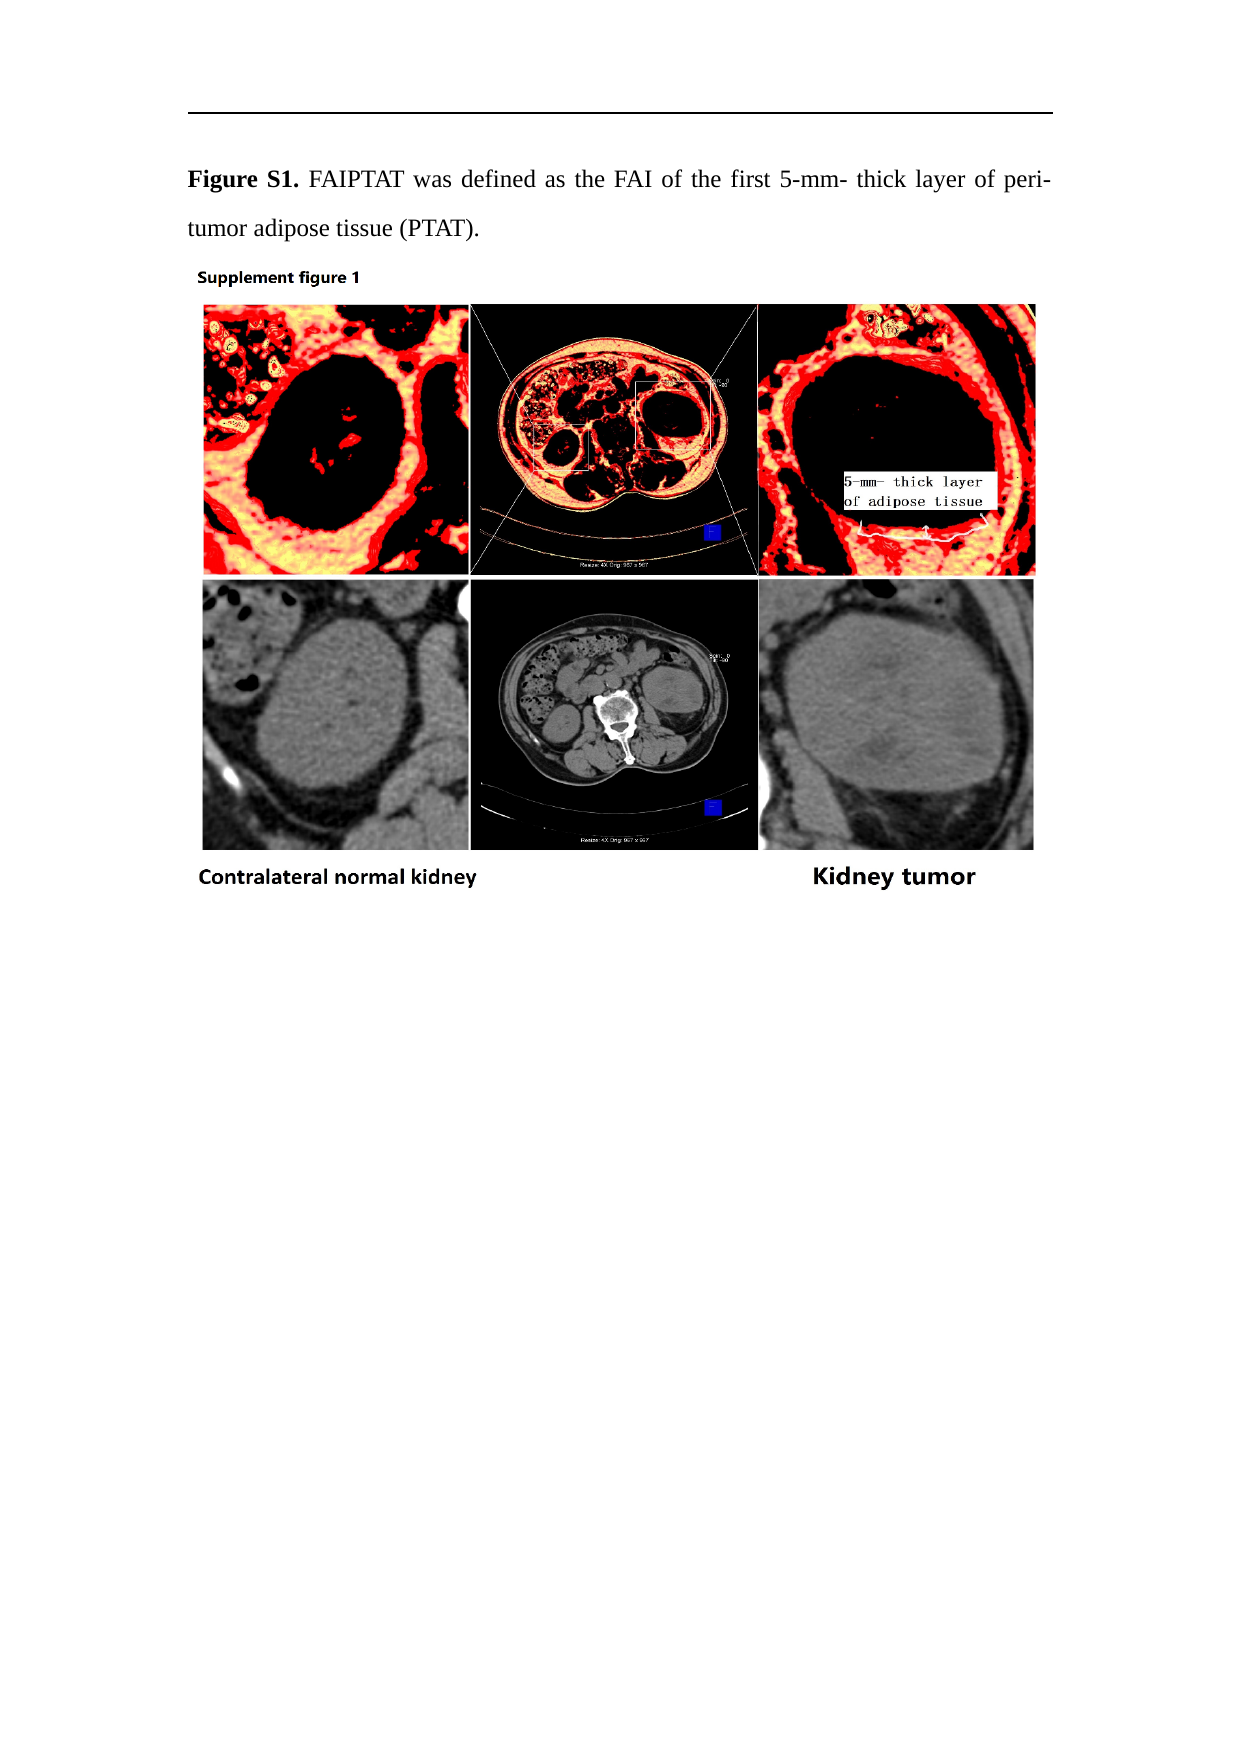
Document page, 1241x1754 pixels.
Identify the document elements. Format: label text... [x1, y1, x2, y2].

picture [187, 257, 1053, 905]
text Figure S1. FAIPTAT was defined as the FAI of the first 5-mm- thick layer of peri-tumor adipose tissue (PTAT). [187, 162, 1053, 243]
